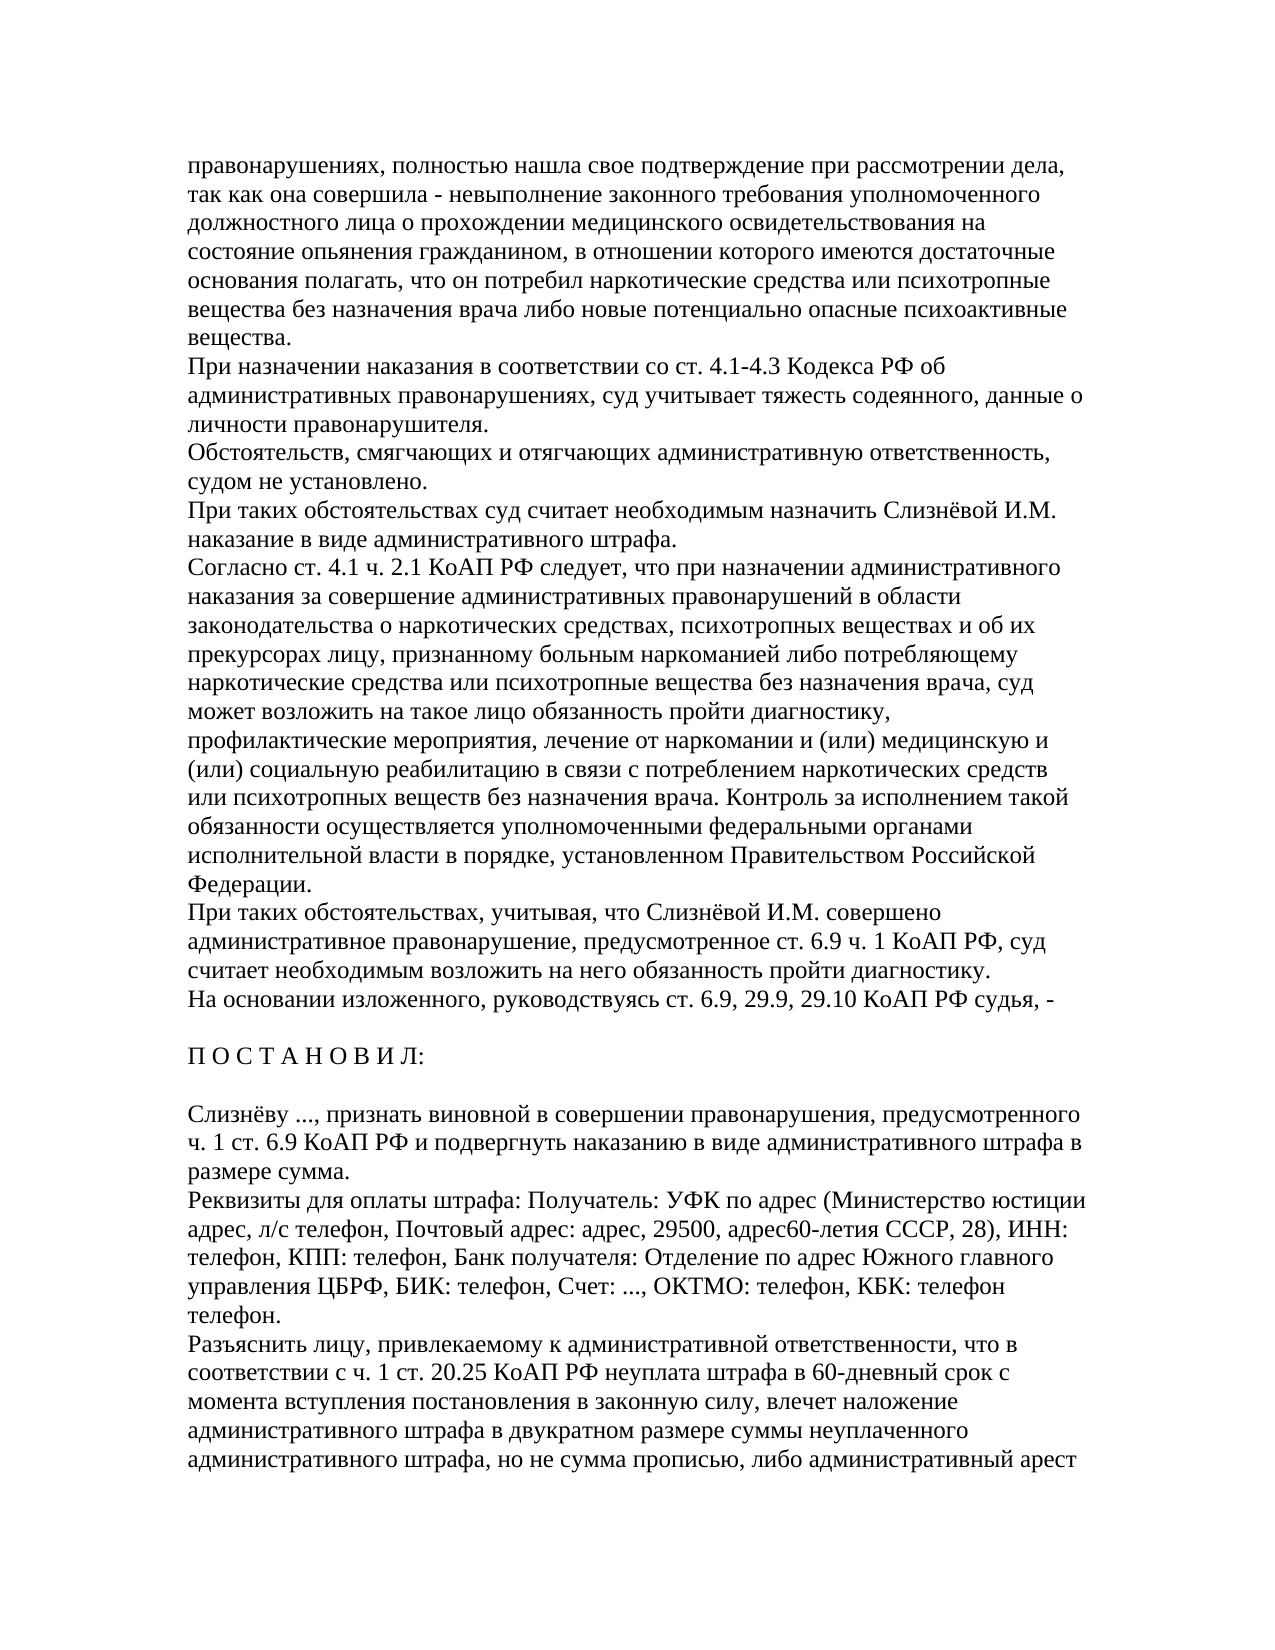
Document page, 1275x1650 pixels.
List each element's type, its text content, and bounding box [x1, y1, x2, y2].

text Реквизиты для оплаты штрафа: Получатель: УФК по адрес (Министерство юстиции адрес, л/с телефон, Почтовый адрес: адрес, 29500, адрес60-летия СССР, 28), ИНН: телефон, КПП: телефон, Банк получателя: Отделение по адрес Южного главного управления ЦБРФ, БИК: телефон, Счет: ..., ОКТМО: телефон, КБК: телефон телефон. [187, 1185, 1087, 1329]
text На основании изложенного, руководствуясь ст. 6.9, 29.9, 29.10 КоАП РФ судья, - [187, 984, 1087, 1012]
text П О С Т А Н О В И Л: [187, 1041, 1087, 1070]
text При назначении наказания в соответствии со ст. 4.1-4.3 Кодекса РФ об административных правонарушениях, суд учитывает тяжесть содеянного, данные о личности правонарушителя. [187, 351, 1087, 437]
text Обстоятельств, смягчающих и отягчающих административную ответственность, судом не установлено. [187, 437, 1087, 495]
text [187, 150, 1087, 351]
text Согласно ст. 4.1 ч. 2.1 КоАП РФ следует, что при назначении административного наказания за совершение административных правонарушений в области законодательства о наркотических средствах, психотропных веществах и об их прекурсорах лицу, признанному больным наркоманией либо потребляющему наркотические средства или психотропные вещества без назначения врача, суд может возложить на такое лицо обязанность пройти диагностику, профилактические мероприятия, лечение от наркомании и (или) медицинскую и (или) социальную реабилитацию в связи с потреблением наркотических средств или психотропных веществ без назначения врача. Контроль за исполнением такой обязанности осуществляется уполномоченными федеральными органами исполнительной власти в порядке, установленном Правительством Российской Федерации. [187, 552, 1087, 897]
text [187, 1329, 1087, 1472]
text При таких обстоятельствах суд считает необходимым назначить Слизнёвой И.М. наказание в виде административного штрафа. [187, 495, 1087, 552]
text При таких обстоятельствах, учитывая, что Слизнёвой И.М. совершено административное правонарушение, предусмотренное ст. 6.9 ч. 1 КоАП РФ, суд считает необходимым возложить на него обязанность пройти диагностику. [187, 897, 1087, 984]
text Слизнёву ..., признать виновной в совершении правонарушения, предусмотренного ч. 1 ст. 6.9 КоАП РФ и подвергнуть наказанию в виде административного штрафа в размере сумма. [187, 1099, 1087, 1185]
